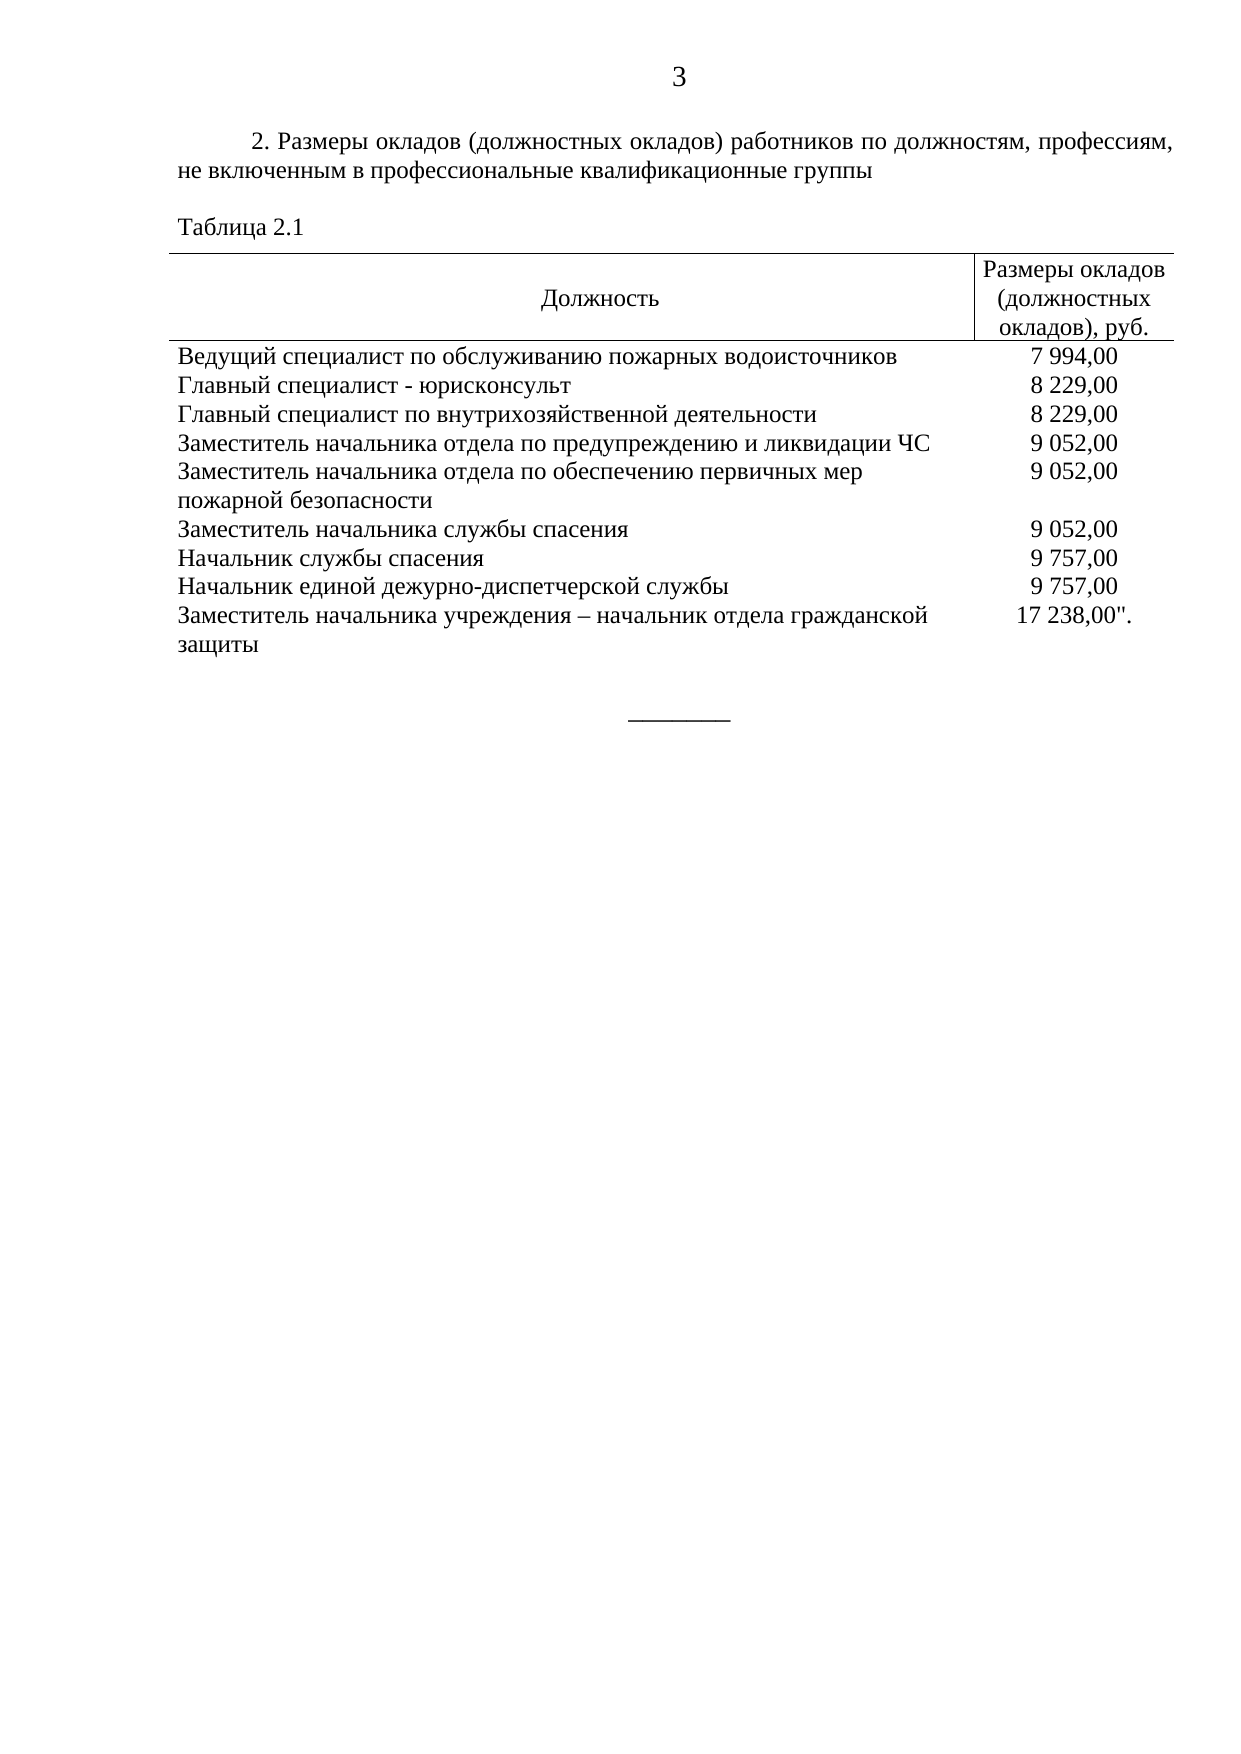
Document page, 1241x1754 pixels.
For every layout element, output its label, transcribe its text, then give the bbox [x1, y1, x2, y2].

text Таблица 2.1 [177, 212, 1181, 241]
table_cell Заместитель начальника отдела по обеспечению первичных мер пожарной безопасности [169, 456, 974, 514]
table_cell Главный специалист по внутрихозяйственной деятельности [169, 399, 974, 428]
table_cell 17 238,00". [975, 600, 1173, 658]
table_cell Ведущий специалист по обслуживанию пожарных водоисточников [169, 341, 974, 370]
table_cell 7 994,00 [975, 341, 1173, 370]
table_cell Главный специалист - юрисконсульт [169, 370, 974, 399]
table_cell 8 229,00 [975, 399, 1173, 428]
table_cell Заместитель начальника учреждения – начальник отдела гражданской защиты [169, 600, 974, 658]
table_cell 9 052,00 [975, 456, 1173, 514]
table_cell Начальник службы спасения [169, 543, 974, 571]
table_cell 9 052,00 [975, 428, 1173, 456]
table_header Должность [169, 254, 974, 340]
table_cell Начальник единой дежурно-диспетчерской службы [169, 571, 974, 600]
table_cell Заместитель начальника службы спасения [169, 514, 974, 543]
text _______ [177, 691, 1181, 725]
table_cell 9 052,00 [975, 514, 1173, 543]
table_cell 9 757,00 [975, 571, 1173, 600]
table_cell Заместитель начальника отдела по предупреждению и ликвидации ЧС [169, 428, 974, 456]
table_header Размеры окладов (должностных окладов), руб. [975, 254, 1173, 340]
table_cell 9 757,00 [975, 543, 1173, 571]
table_cell 8 229,00 [975, 370, 1173, 399]
text 2. Размеры окладов (должностных окладов) работников по должностям, профессиям, не включенным в профессиональные квалификационные группы [177, 126, 1181, 184]
